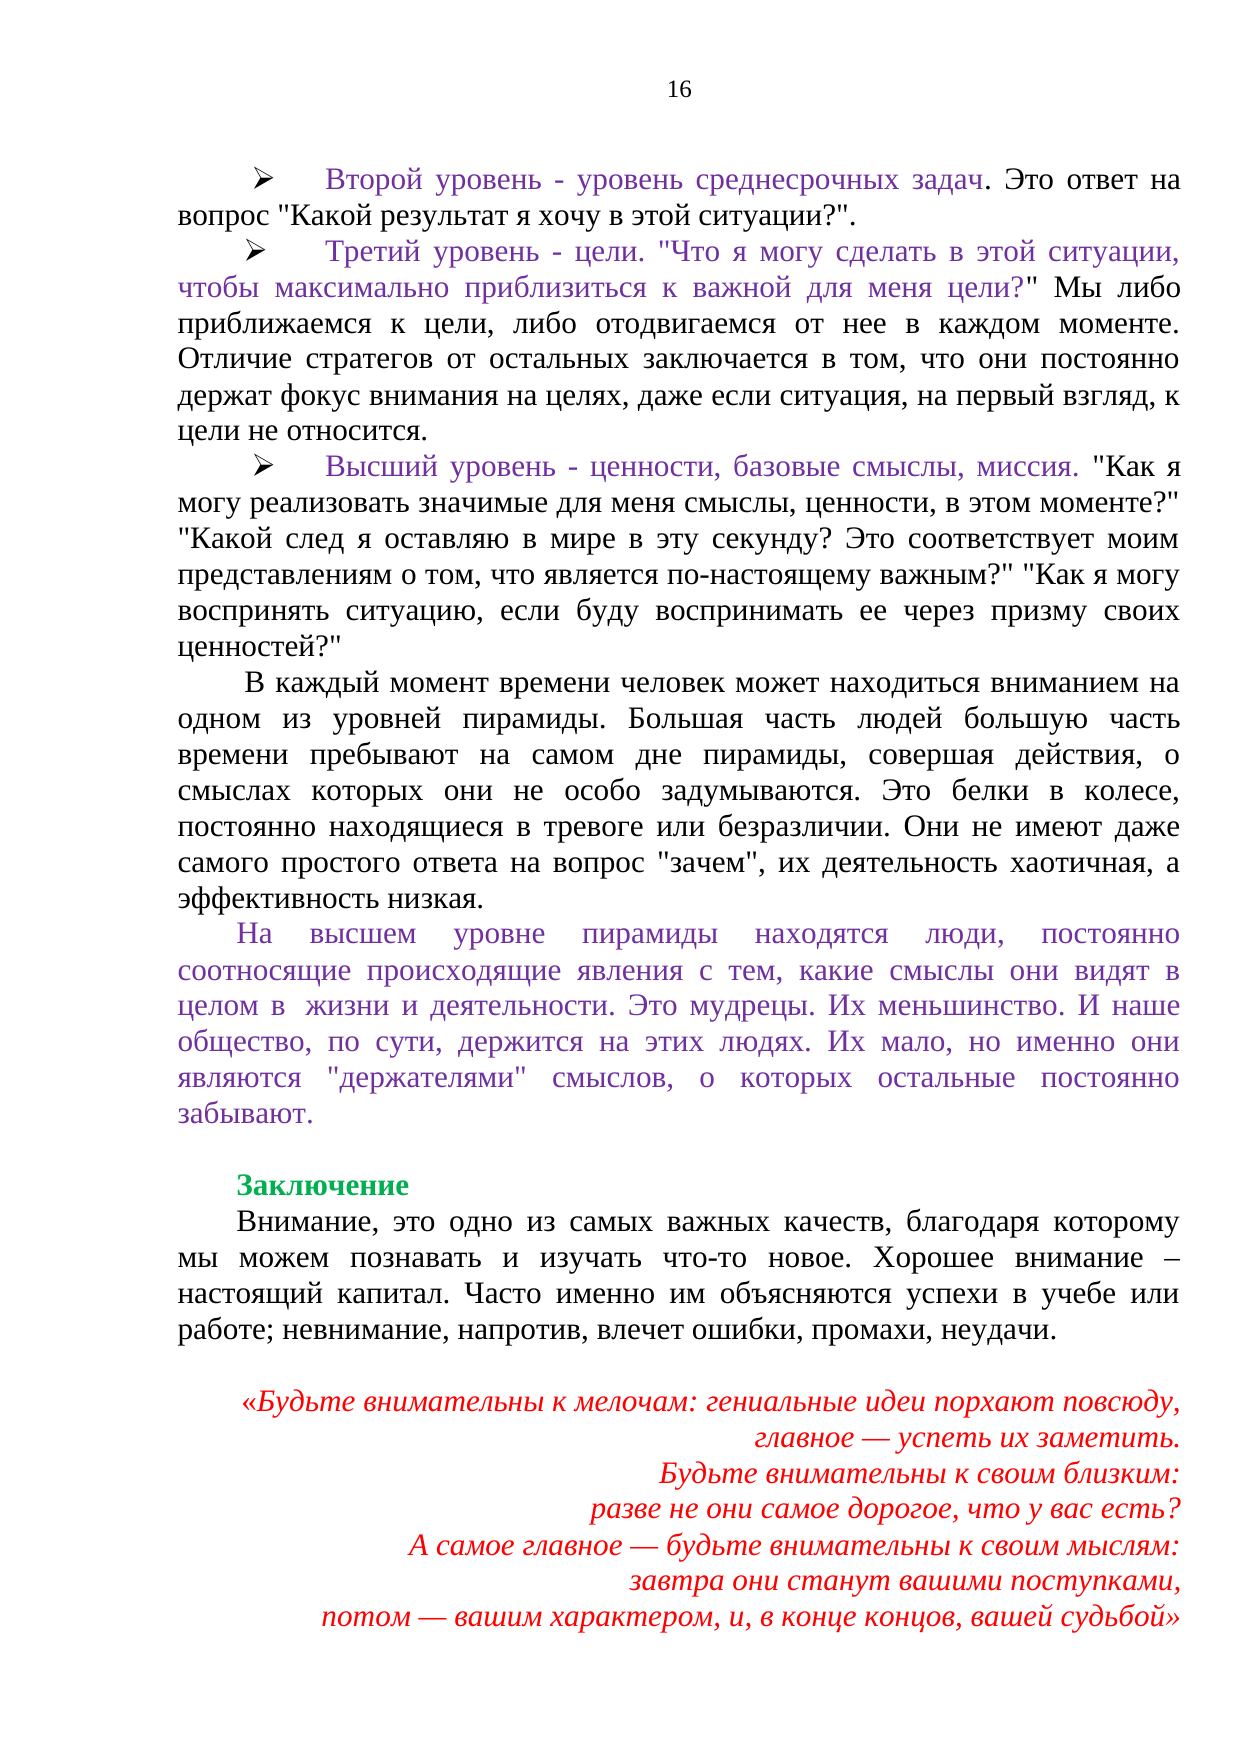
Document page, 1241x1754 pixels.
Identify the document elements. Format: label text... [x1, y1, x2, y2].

text Внимание, это одно из самых важных качеств, благодаря которому мы можем познавать и изучать что-то новое. Хорошее внимание – настоящий капитал. Часто именно им объясняются успехи в учебе или работе; невнимание, напротив, влечет ошибки, промахи, неудачи. [177, 1202, 1181, 1346]
text А самое главное — будьте внимательны к своим мыслям: [177, 1526, 1181, 1562]
text «Будьте внимательны к мелочам: гениальные идеи порхают повсюду, главное — успеть их заметить. [177, 1382, 1181, 1454]
list Третий уровень - цели. "Что я могу сделать в этой ситуации, чтобы максимально приблизиться к важной для меня цели?" Мы либо приближаемся к цели, либо отодвигаемся от нее в каждом моменте. Отличие стратегов от остальных заключается в том, что они постоянно держат фокус внимания на целях, даже если ситуация, на первый взгляд, к цели не относится. [177, 232, 1181, 448]
text разве не они самое дорогое, что у вас есть? [177, 1490, 1181, 1526]
text На высшем уровне пирамиды находятся люди, постоянно соотносящие происходящие явления с тем, какие смыслы они видят в целом в жизни и деятельности. Это мудрецы. Их меньшинство. И наше общество, по сути, держится на этих людях. Их мало, но именно они являются "держателями" смыслов, о которых остальные постоянно забывают. [177, 915, 1181, 1130]
text Заключение [177, 1166, 1181, 1202]
list Второй уровень - уровень среднесрочных задач. Это ответ на вопрос "Какой результат я хочу в этой ситуации?". [177, 160, 1181, 232]
text завтра они станут вашими поступками, [177, 1562, 1181, 1598]
list Высший уровень - ценности, базовые смыслы, миссия. "Как я могу реализовать значимые для меня смыслы, ценности, в этом моменте?" "Какой след я оставляю в мире в эту секунду? Это соответствует моим представлениям о том, что является по-настоящему важным?" "Как я могу воспринять ситуацию, если буду воспринимать ее через призму своих ценностей?" [177, 448, 1181, 663]
text В каждый момент времени человек может находиться вниманием на одном из уровней пирамиды. Большая часть людей большую часть времени пребывают на самом дне пирамиды, совершая действия, о смыслах которых они не особо задумываются. Это белки в колесе, постоянно находящиеся в тревоге или безразличии. Они не имеют даже самого простого ответа на вопрос "зачем", их деятельность хаотичная, а эффективность низкая. [177, 663, 1181, 915]
text Будьте внимательны к своим близким: [177, 1454, 1181, 1490]
text потом — вашим характером, и, в конце концов, вашей судьбой» [177, 1598, 1181, 1633]
